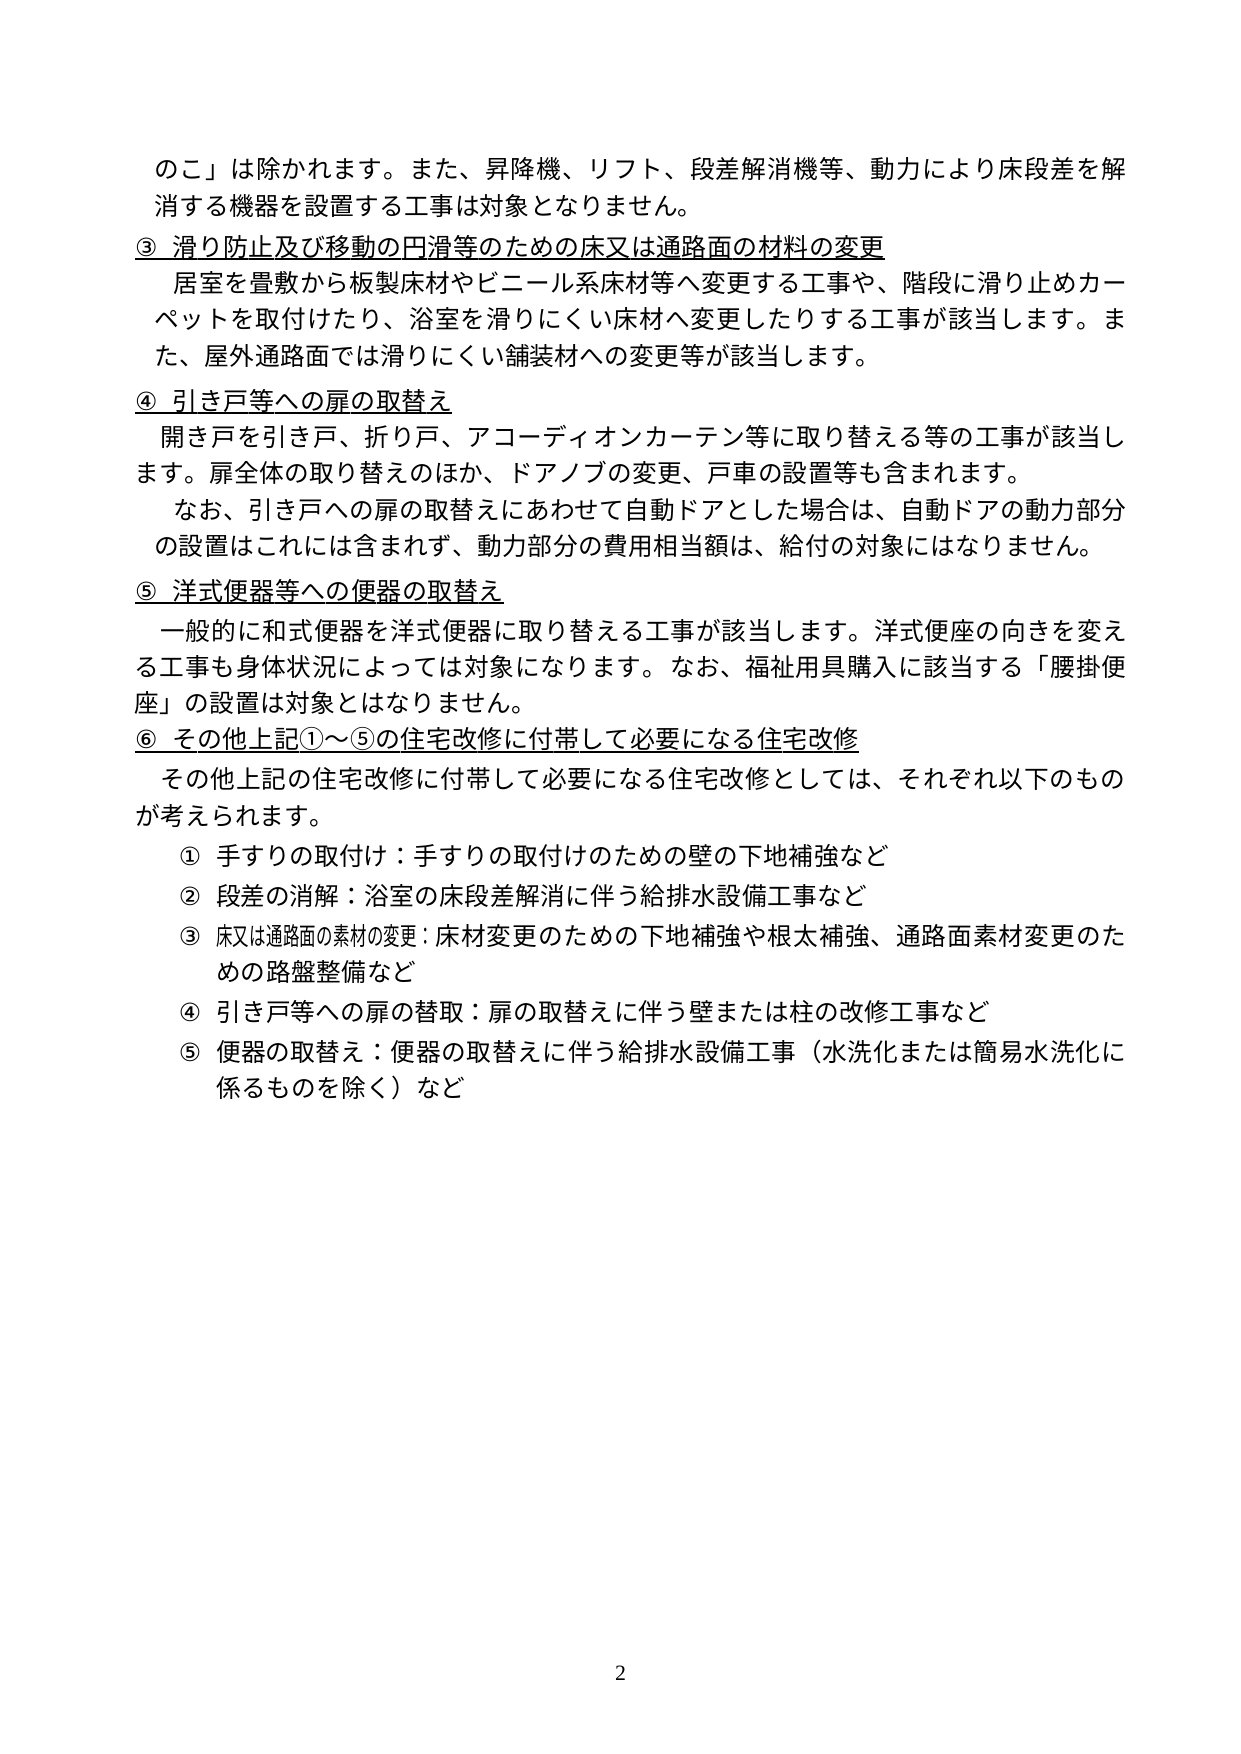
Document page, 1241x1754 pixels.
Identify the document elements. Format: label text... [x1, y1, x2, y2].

text 居室を畳敷から板製床材やビニール系床材等へ変更する工事や、階段に滑り止めカーペットを取付けたり、浴室を滑りにくい床材へ変更したりする工事が該当します。また、屋外通路面では滑りにくい舗装材への変更等が該当します。 [154, 264, 1128, 372]
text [154, 150, 1128, 222]
list 便器の取替え：便器の取替えに伴う給排水設備工事（水洗化または簡易水洗化に係るものを除く）など [178, 1032, 1128, 1105]
text 一般的に和式便器を洋式便器に取り替える工事が該当します。洋式便座の向きを変える工事も身体状況によっては対象になります。なお、福祉用具購入に該当する「腰掛便座」の設置は対象とはなりません。 [134, 611, 1128, 720]
text 開き戸を引き戸、折り戸、アコーディオンカーテン等に取り替える等の工事が該当します。扉全体の取り替えのほか、ドアノブの変更、戸車の設置等も含まれます。 [134, 418, 1128, 490]
list 滑り防止及び移動の円滑等のための床又は通路面の材料の変更 [135, 227, 1128, 264]
list 床又は通路面の素材の変更：床材変更のための下地補強や根太補強、通路面素材変更のための路盤整備など [178, 916, 1128, 989]
list 引き戸等への扉の替取：扉の取替えに伴う壁または柱の改修工事など [178, 992, 1128, 1029]
text なお、引き戸への扉の取替えにあわせて自動ドアとした場合は、自動ドアの動力部分の設置はこれには含まれず、動力部分の費用相当額は、給付の対象にはなりません。 [154, 490, 1128, 563]
text その他上記の住宅改修に付帯して必要になる住宅改修としては、それぞれ以下のものが考えられます。 [135, 760, 1128, 832]
list 段差の消解：浴室の床段差解消に伴う給排水設備工事など [178, 876, 1128, 912]
list 洋式便器等への便器の取替え [135, 571, 1128, 608]
list 引き戸等への扉の取替え [135, 381, 1128, 418]
list 手すりの取付け：手すりの取付けのための壁の下地補強など [178, 836, 1128, 872]
list その他上記①～⑤の住宅改修に付帯して必要になる住宅改修 [135, 720, 1128, 756]
